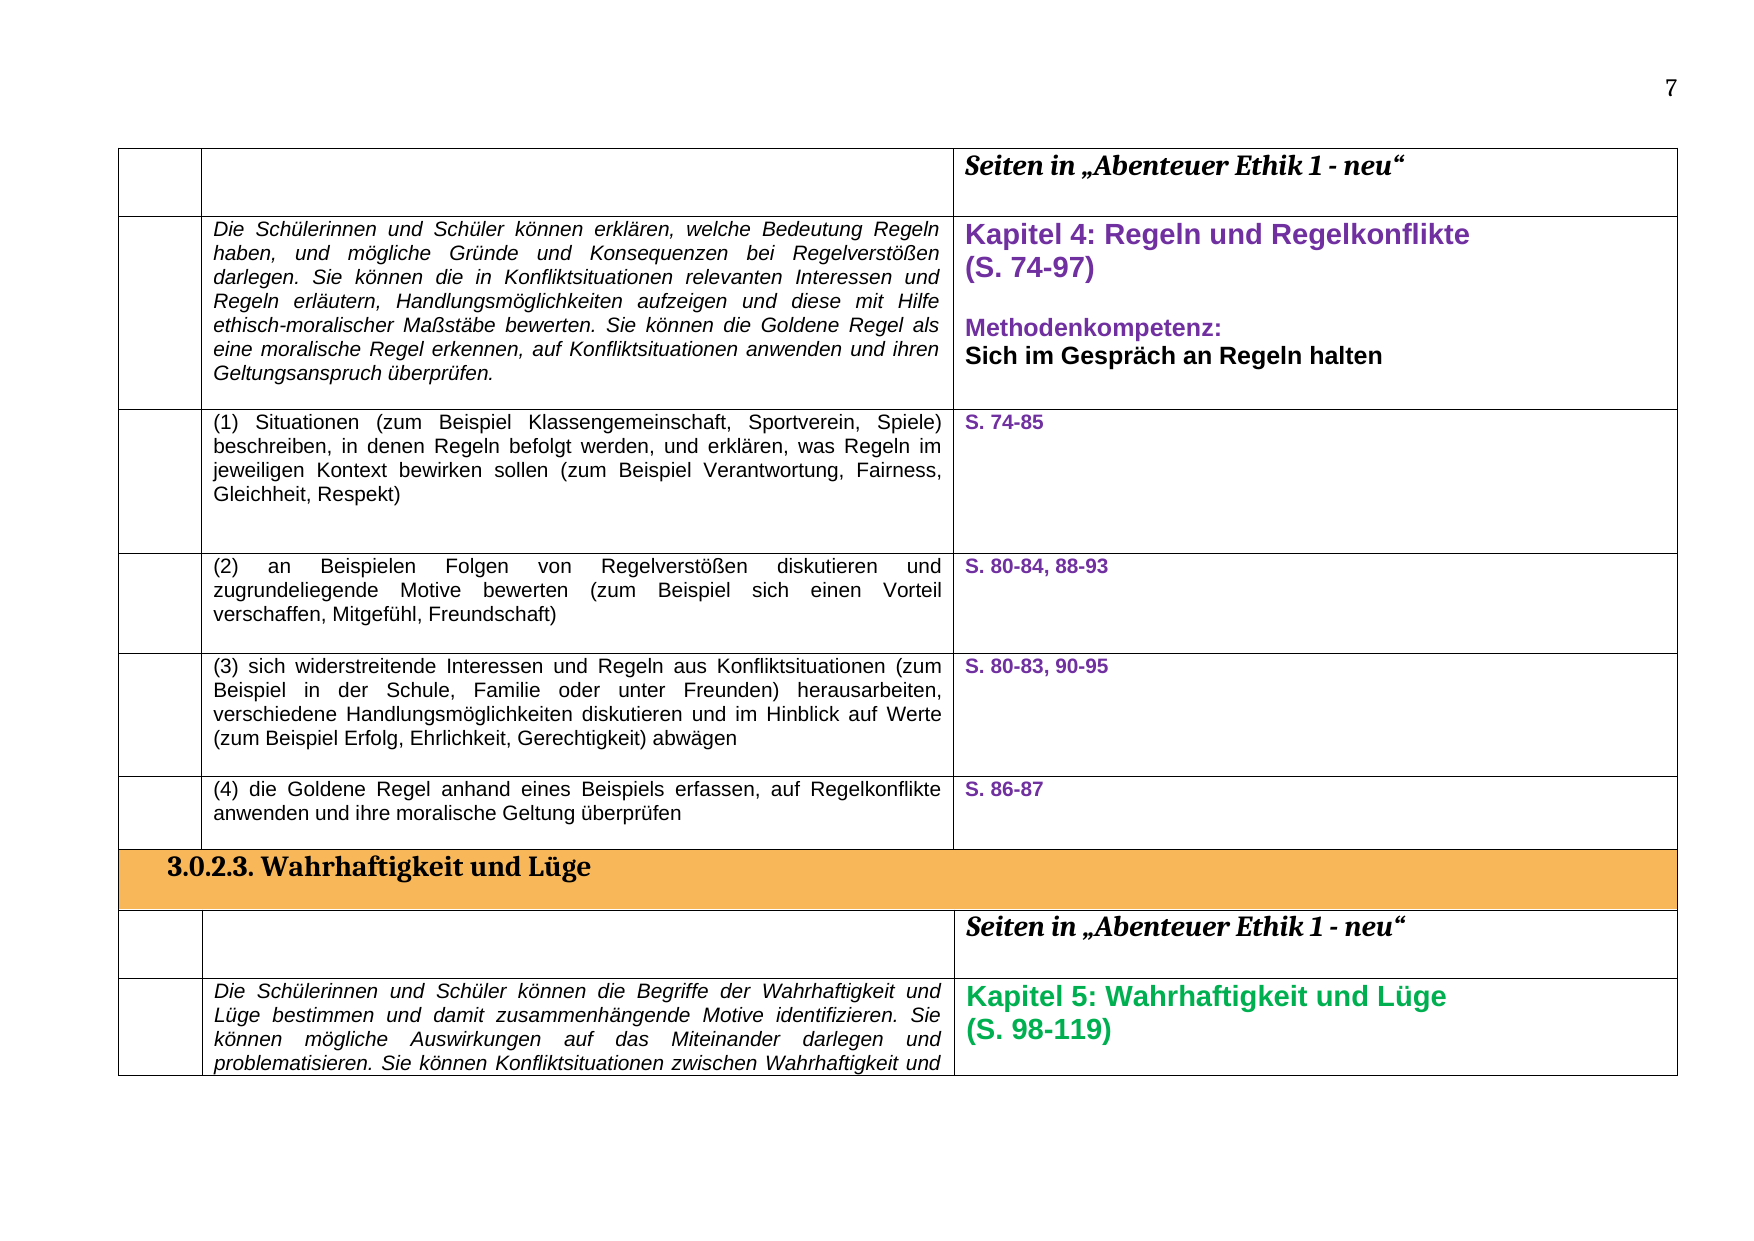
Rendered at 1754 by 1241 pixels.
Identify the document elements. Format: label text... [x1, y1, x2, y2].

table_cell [955, 979, 1677, 1074]
table_cell Seiten in „Abenteuer Ethik 1 - neu“ [954, 149, 1677, 216]
table_cell [119, 149, 201, 216]
table_cell (2) an Beispielen Folgen von Regelverstößen diskutieren und zugrundeliegende Motive bewerten (zum Beispiel sich einen Vorteil verschaffen, Mitgefühl, Freundschaft) [202, 554, 953, 652]
table_cell Die Schülerinnen und Schüler können erklären, welche Bedeutung Regeln haben, und mögliche Gründe und Konsequenzen bei Regelverstößen darlegen. Sie können die in Konfliktsituationen relevanten Interessen und Regeln erläutern, Handlungsmöglichkeiten aufzeigen und diese mit Hilfe ethisch-moralischer Maßstäbe bewerten. Sie können die Goldene Regel als eine moralische Regel erkennen, auf Konfliktsituationen anwenden und ihren Geltungsanspruch überprüfen. [202, 217, 953, 408]
table_cell [119, 777, 201, 849]
table_cell (4) die Goldene Regel anhand eines Beispiels erfassen, auf Regelkonflikte anwenden und ihre moralische Geltung überprüfen [202, 777, 953, 849]
table_cell 3.0.2.3. Wahrhaftigkeit und Lüge [119, 850, 1677, 909]
table_cell S. 80-83, 90-95 [954, 654, 1677, 776]
table_cell (1) Situationen (zum Beispiel Klassengemeinschaft, Sportverein, Spiele) beschreiben, in denen Regeln befolgt werden, und erklären, was Regeln im jeweiligen Kontext bewirken sollen (zum Beispiel Verantwortung, Fairness, Gleichheit, Respekt) [202, 410, 953, 553]
table_cell Kapitel 4: Regeln und Regelkonflikte (S. 74-97) Methodenkompetenz: Sich im Gespräch an Regeln halten [954, 217, 1677, 408]
table_cell [119, 979, 202, 1074]
table_cell [119, 654, 201, 776]
table_cell [203, 911, 954, 978]
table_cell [203, 979, 954, 1074]
table_cell [119, 911, 202, 978]
table_cell [119, 554, 201, 652]
table_cell S. 74-85 [954, 410, 1677, 553]
table_cell (3) sich widerstreitende Interessen und Regeln aus Konfliktsituationen (zum Beispiel in der Schule, Familie oder unter Freunden) herausarbeiten, verschiedene Handlungsmöglichkeiten diskutieren und im Hinblick auf Werte (zum Beispiel Erfolg, Ehrlichkeit, Gerechtigkeit) abwägen [202, 654, 953, 776]
table_cell S. 86-87 [954, 777, 1677, 849]
table_cell [202, 149, 953, 216]
table_cell [119, 410, 201, 553]
table_cell S. 80-84, 88-93 [954, 554, 1677, 652]
table_cell Seiten in „Abenteuer Ethik 1 - neu“ [955, 911, 1677, 978]
table_cell [119, 217, 201, 408]
